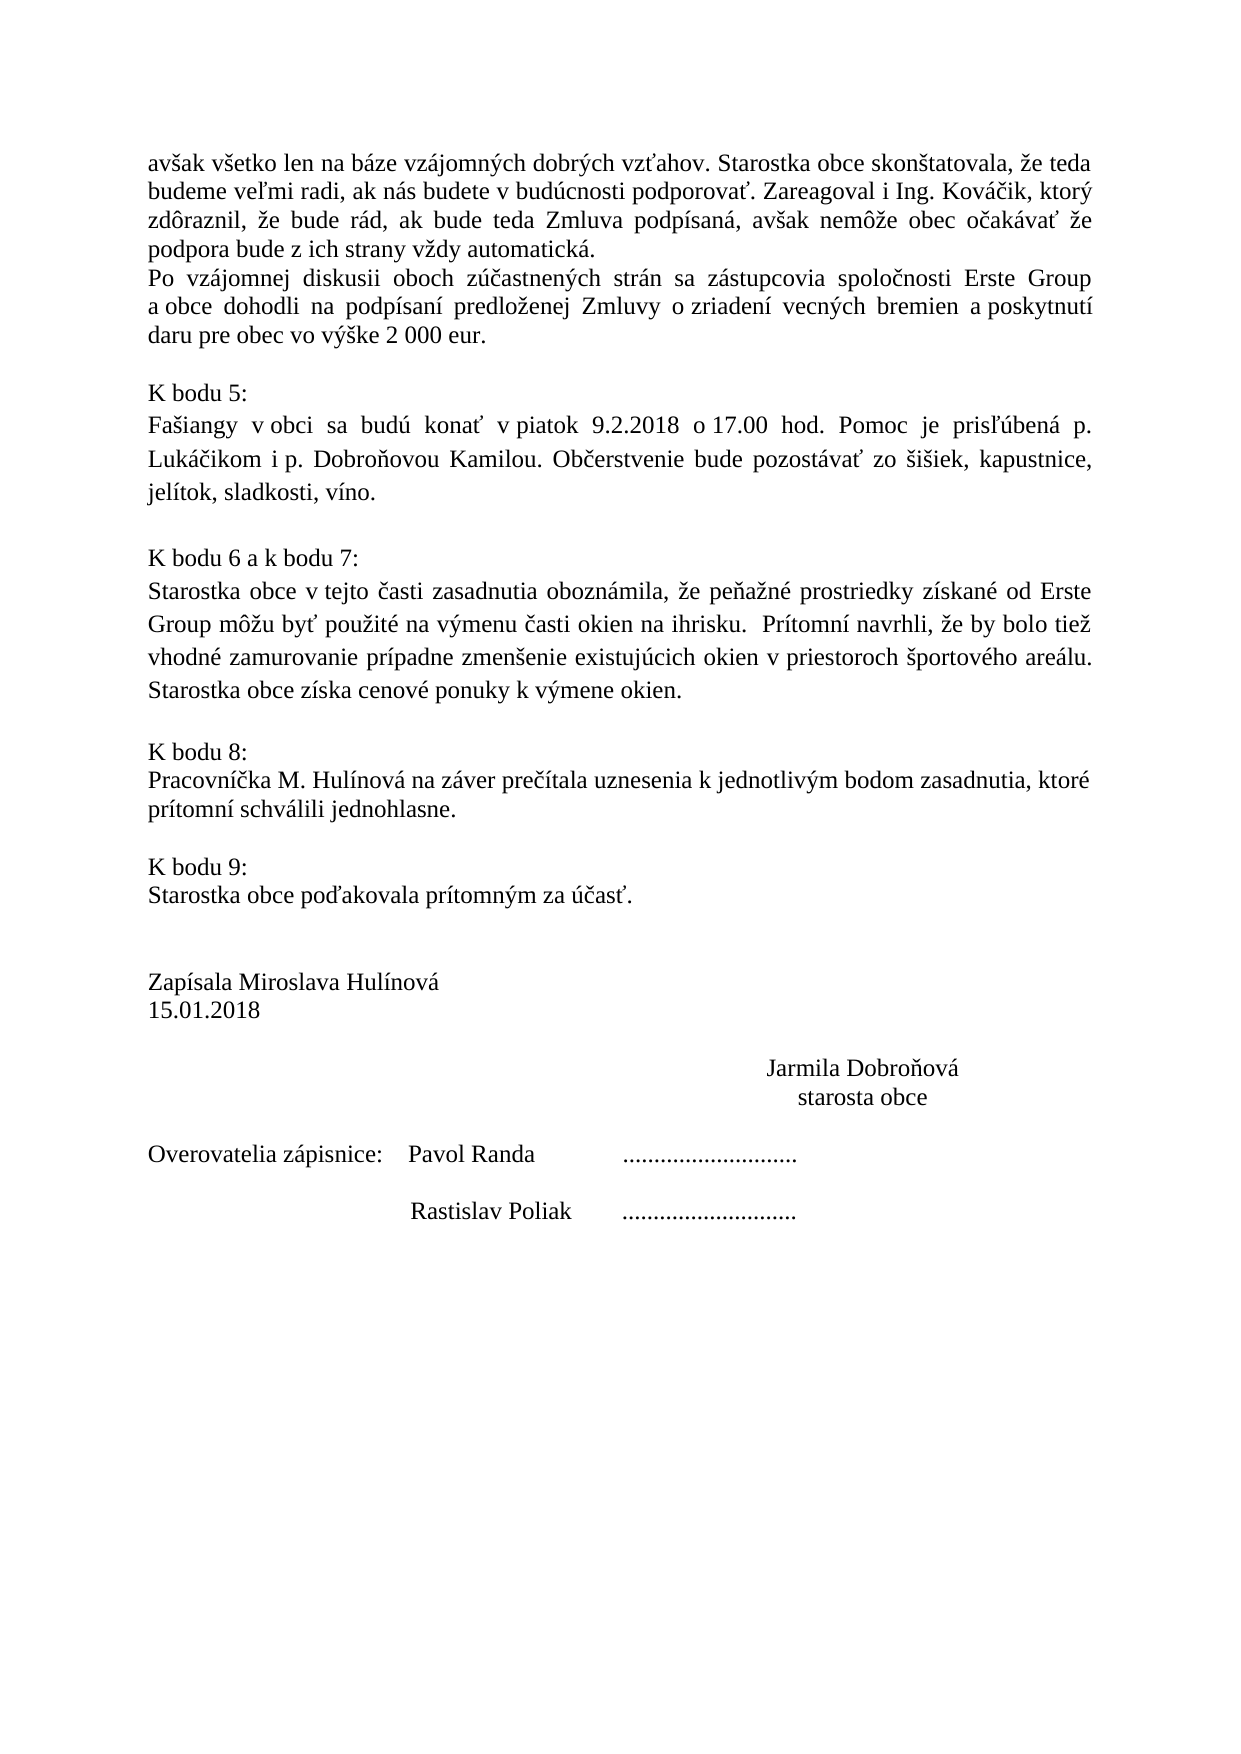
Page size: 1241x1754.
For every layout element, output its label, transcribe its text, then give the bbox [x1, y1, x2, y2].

text Po vzájomnej diskusii oboch zúčastnených strán sa zástupcovia spoločnosti Erste Group a obce dohodli na podpísaní predloženej Zmluvy o zriadení vecných bremien a poskytnutí daru pre obec vo výške 2 000 eur. [148, 263, 1093, 349]
text Starostka obce v tejto časti zasadnutia oboznámila, že peňažné prostriedky získané od Erste Group môžu byť použité na výmenu časti okien na ihrisku. Prítomní navrhli, že by bolo tiež vhodné zamurovanie prípadne zmenšenie existujúcich okien v priestoroch športového areálu. Starostka obce získa cenové ponuky k výmene okien. [148, 576, 1093, 703]
text Rastislav Poliak ............................ [148, 1196, 1093, 1224]
text Overovatelia zápisnice: Pavol Randa ............................ [148, 1139, 1093, 1168]
text K bodu 9: [148, 852, 1093, 880]
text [148, 148, 1093, 263]
text Jarmila Dobroňová [148, 1053, 1093, 1082]
text K bodu 8: [148, 737, 1093, 765]
text K bodu 5: [148, 378, 1093, 406]
text 15.01.2018 [148, 995, 1093, 1024]
text Starostka obce poďakovala prítomným za účasť. [148, 880, 1093, 909]
text starosta obce [148, 1082, 1093, 1110]
text K bodu 6 a k bodu 7: [148, 543, 1093, 571]
text Pracovníčka M. Hulínová na záver prečítala uznesenia k jednotlivým bodom zasadnutia, ktoré prítomní schválili jednohlasne. [148, 765, 1093, 823]
text Fašiangy v obci sa budú konať v piatok 9.2.2018 o 17.00 hod. Pomoc je prisľúbená p. Lukáčikom i p. Dobroňovou Kamilou. Občerstvenie bude pozostávať zo šišiek, kapustnice, jelítok, sladkosti, víno. [148, 411, 1093, 505]
text Zapísala Miroslava Hulínová [148, 967, 1093, 995]
